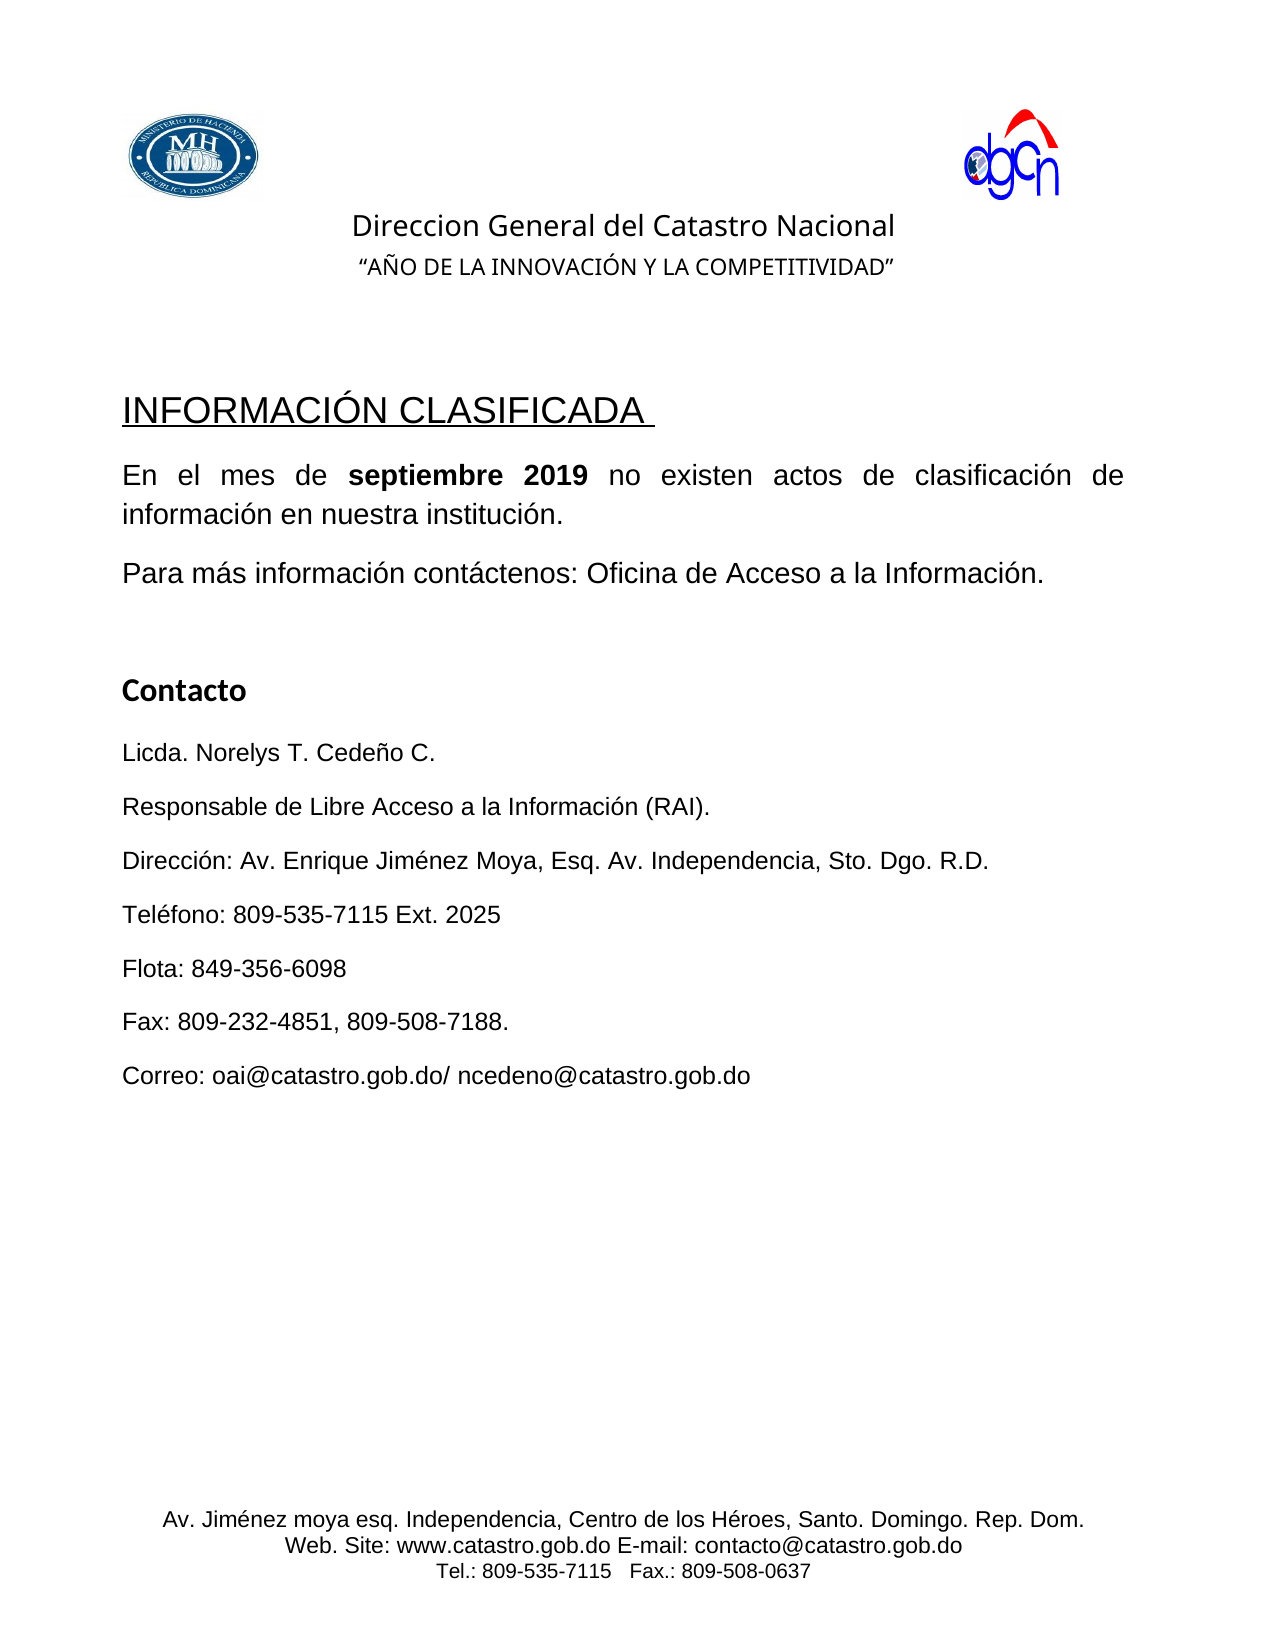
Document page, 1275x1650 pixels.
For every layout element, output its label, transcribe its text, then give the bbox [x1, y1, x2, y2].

text Correo: oai@catastro.gob.do/ ncedeno@catastro.gob.do [122, 1061, 1125, 1090]
text Para más información contáctenos: Oficina de Acceso a la Información. [122, 556, 1125, 590]
text INFORMACIÓN CLASIFICADA [122, 388, 1125, 431]
picture [121, 109, 264, 202]
text Responsable de Libre Acceso a la Información (RAI). [122, 792, 1125, 821]
text Teléfono: 809-535-7115 Ext. 2025 [122, 900, 1125, 928]
text Dirección: Av. Enrique Jiménez Moya, Esq. Av. Independencia, Sto. Dgo. R.D. [122, 846, 1125, 874]
picture [962, 109, 1061, 202]
text En el mes de septiembre 2019 no existen actos de clasificación de información en nuestra institución. [122, 458, 1125, 530]
text Licda. Norelys T. Cedeño C. [122, 738, 1125, 767]
text Contacto [122, 669, 1125, 709]
text Fax: 809-232-4851, 809-508-7188. [122, 1007, 1125, 1036]
text Flota: 849-356-6098 [122, 953, 1125, 982]
